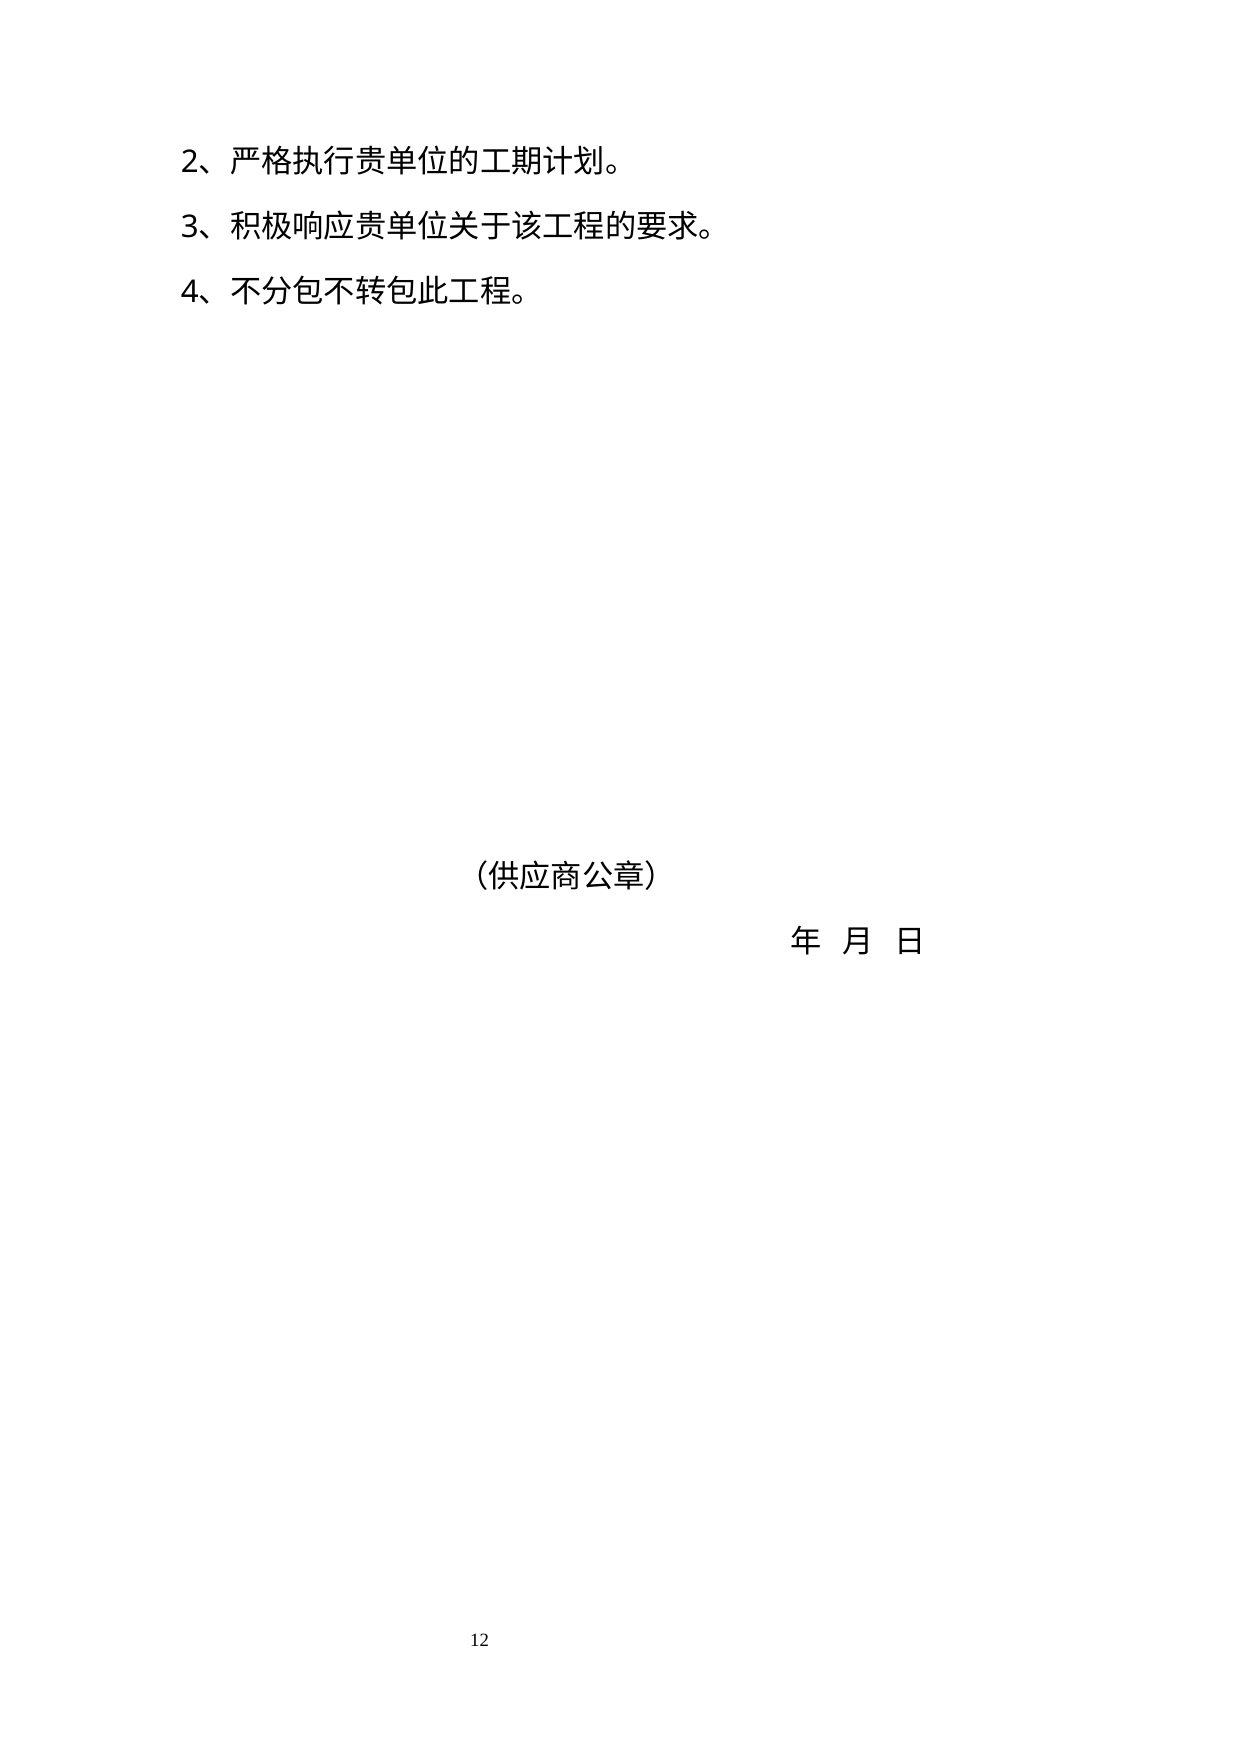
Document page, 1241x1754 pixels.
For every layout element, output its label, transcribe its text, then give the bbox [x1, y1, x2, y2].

text 2、严格执行贵单位的工期计划。 [118, 126, 1122, 191]
text 4、不分包不转包此工程。 [118, 256, 1122, 321]
text 3、积极响应贵单位关于该工程的要求。 [118, 191, 1122, 256]
text 年 月 日 [118, 906, 1122, 971]
text （供应商公章） [118, 841, 1122, 906]
